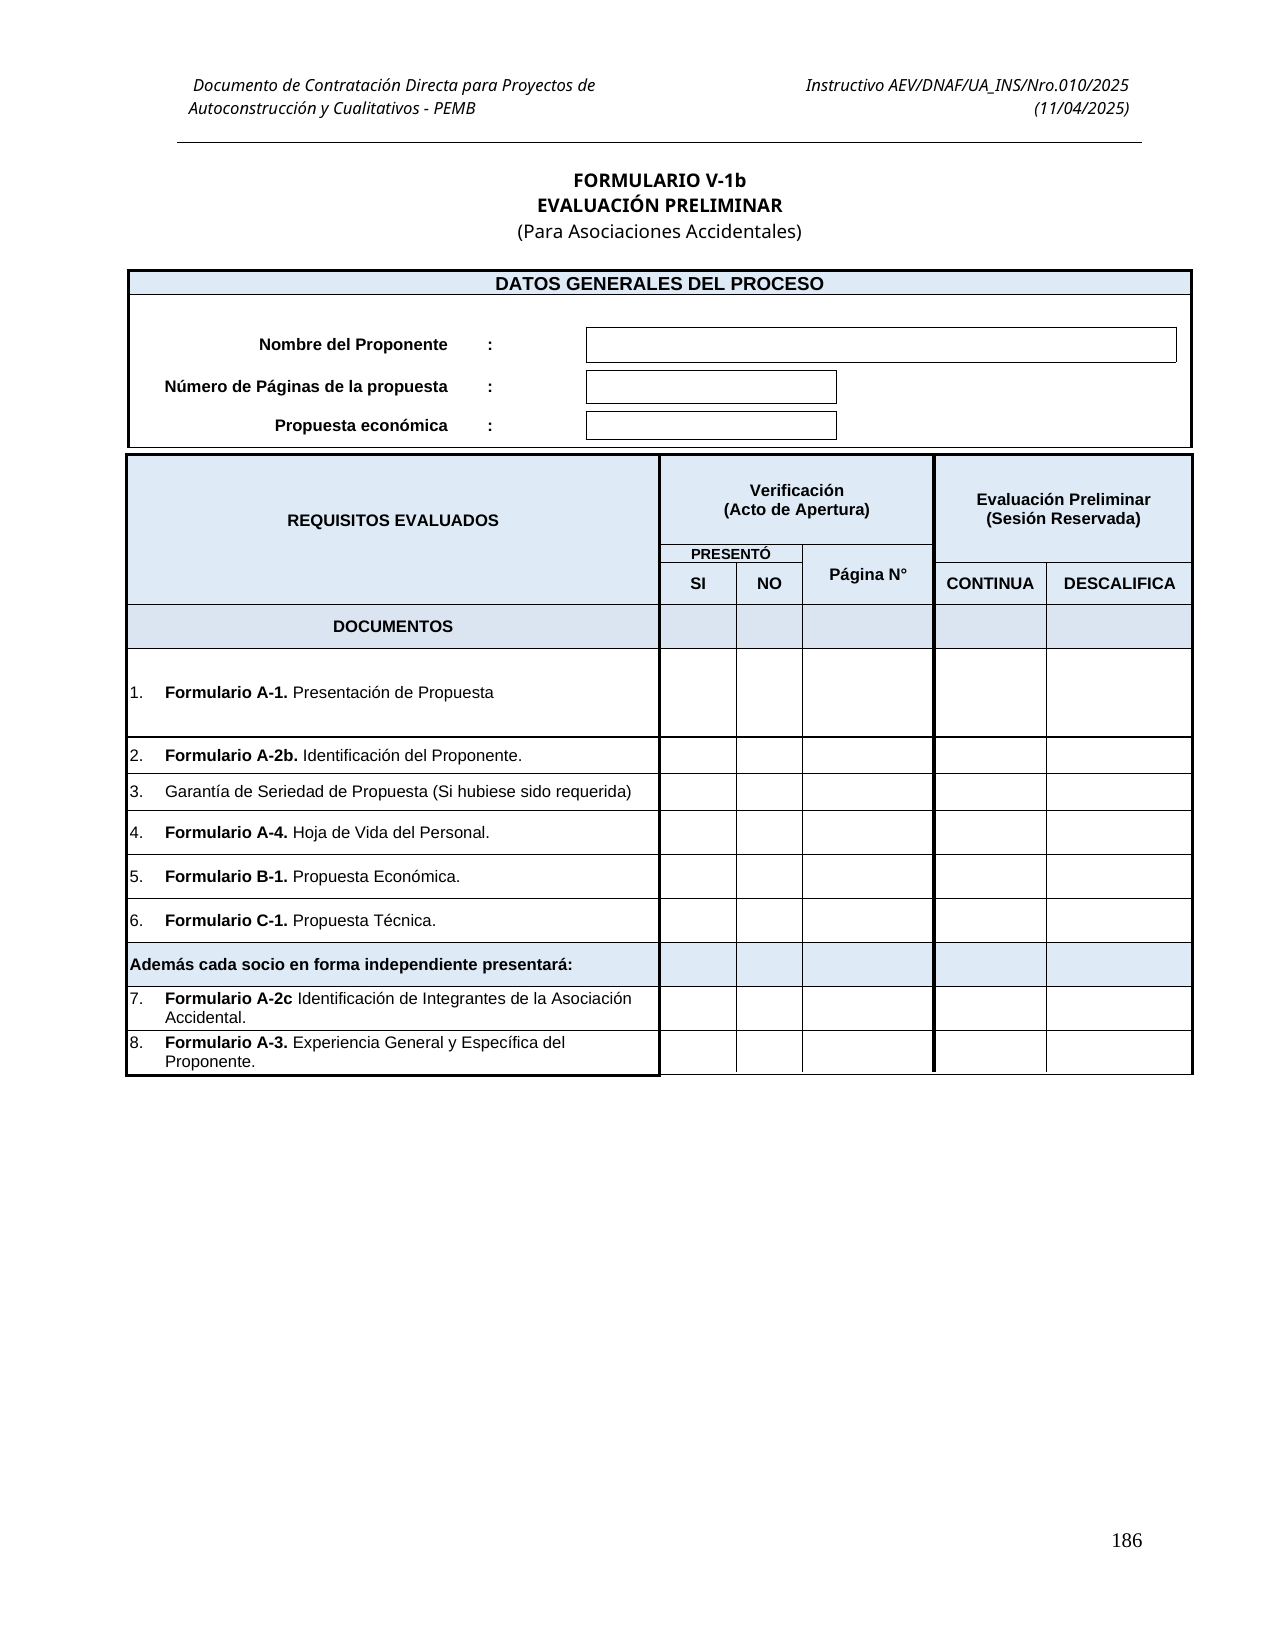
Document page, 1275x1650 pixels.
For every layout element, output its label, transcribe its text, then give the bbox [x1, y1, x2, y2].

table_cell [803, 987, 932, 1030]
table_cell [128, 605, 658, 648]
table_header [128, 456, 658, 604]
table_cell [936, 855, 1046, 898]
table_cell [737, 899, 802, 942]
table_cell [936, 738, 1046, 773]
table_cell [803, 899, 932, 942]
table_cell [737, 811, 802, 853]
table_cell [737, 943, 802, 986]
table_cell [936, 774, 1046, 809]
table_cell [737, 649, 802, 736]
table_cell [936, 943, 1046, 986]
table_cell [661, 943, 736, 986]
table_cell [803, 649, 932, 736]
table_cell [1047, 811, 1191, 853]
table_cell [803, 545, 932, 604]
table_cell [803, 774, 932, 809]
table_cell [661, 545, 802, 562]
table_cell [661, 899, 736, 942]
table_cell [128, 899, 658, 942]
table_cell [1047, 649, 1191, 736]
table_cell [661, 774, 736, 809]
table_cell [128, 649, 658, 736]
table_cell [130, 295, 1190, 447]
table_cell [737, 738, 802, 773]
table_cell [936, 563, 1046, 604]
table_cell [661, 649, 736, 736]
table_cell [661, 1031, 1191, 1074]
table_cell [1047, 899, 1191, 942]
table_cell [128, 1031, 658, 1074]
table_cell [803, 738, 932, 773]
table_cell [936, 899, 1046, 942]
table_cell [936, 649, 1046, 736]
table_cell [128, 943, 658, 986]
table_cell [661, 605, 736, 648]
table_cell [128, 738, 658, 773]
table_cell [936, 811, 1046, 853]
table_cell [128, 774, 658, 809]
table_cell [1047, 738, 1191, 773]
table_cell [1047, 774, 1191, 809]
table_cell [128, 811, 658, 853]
text FORMULARIO V-1b [177, 167, 1142, 193]
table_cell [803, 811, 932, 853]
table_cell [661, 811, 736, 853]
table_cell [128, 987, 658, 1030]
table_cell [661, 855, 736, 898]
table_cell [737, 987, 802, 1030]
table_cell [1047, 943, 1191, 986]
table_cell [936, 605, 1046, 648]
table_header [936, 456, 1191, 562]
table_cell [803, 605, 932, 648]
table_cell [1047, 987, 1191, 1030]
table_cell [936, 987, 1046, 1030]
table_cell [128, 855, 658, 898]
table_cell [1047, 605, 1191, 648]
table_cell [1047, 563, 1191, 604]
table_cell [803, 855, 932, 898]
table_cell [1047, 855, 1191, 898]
text (Para Asociaciones Accidentales) [177, 218, 1142, 244]
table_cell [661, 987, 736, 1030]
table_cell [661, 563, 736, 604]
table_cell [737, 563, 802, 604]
text EVALUACIÓN PRELIMINAR [177, 193, 1142, 218]
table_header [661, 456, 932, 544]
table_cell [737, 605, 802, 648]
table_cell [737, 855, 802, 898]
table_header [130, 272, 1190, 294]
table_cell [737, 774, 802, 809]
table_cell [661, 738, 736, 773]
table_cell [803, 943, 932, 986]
